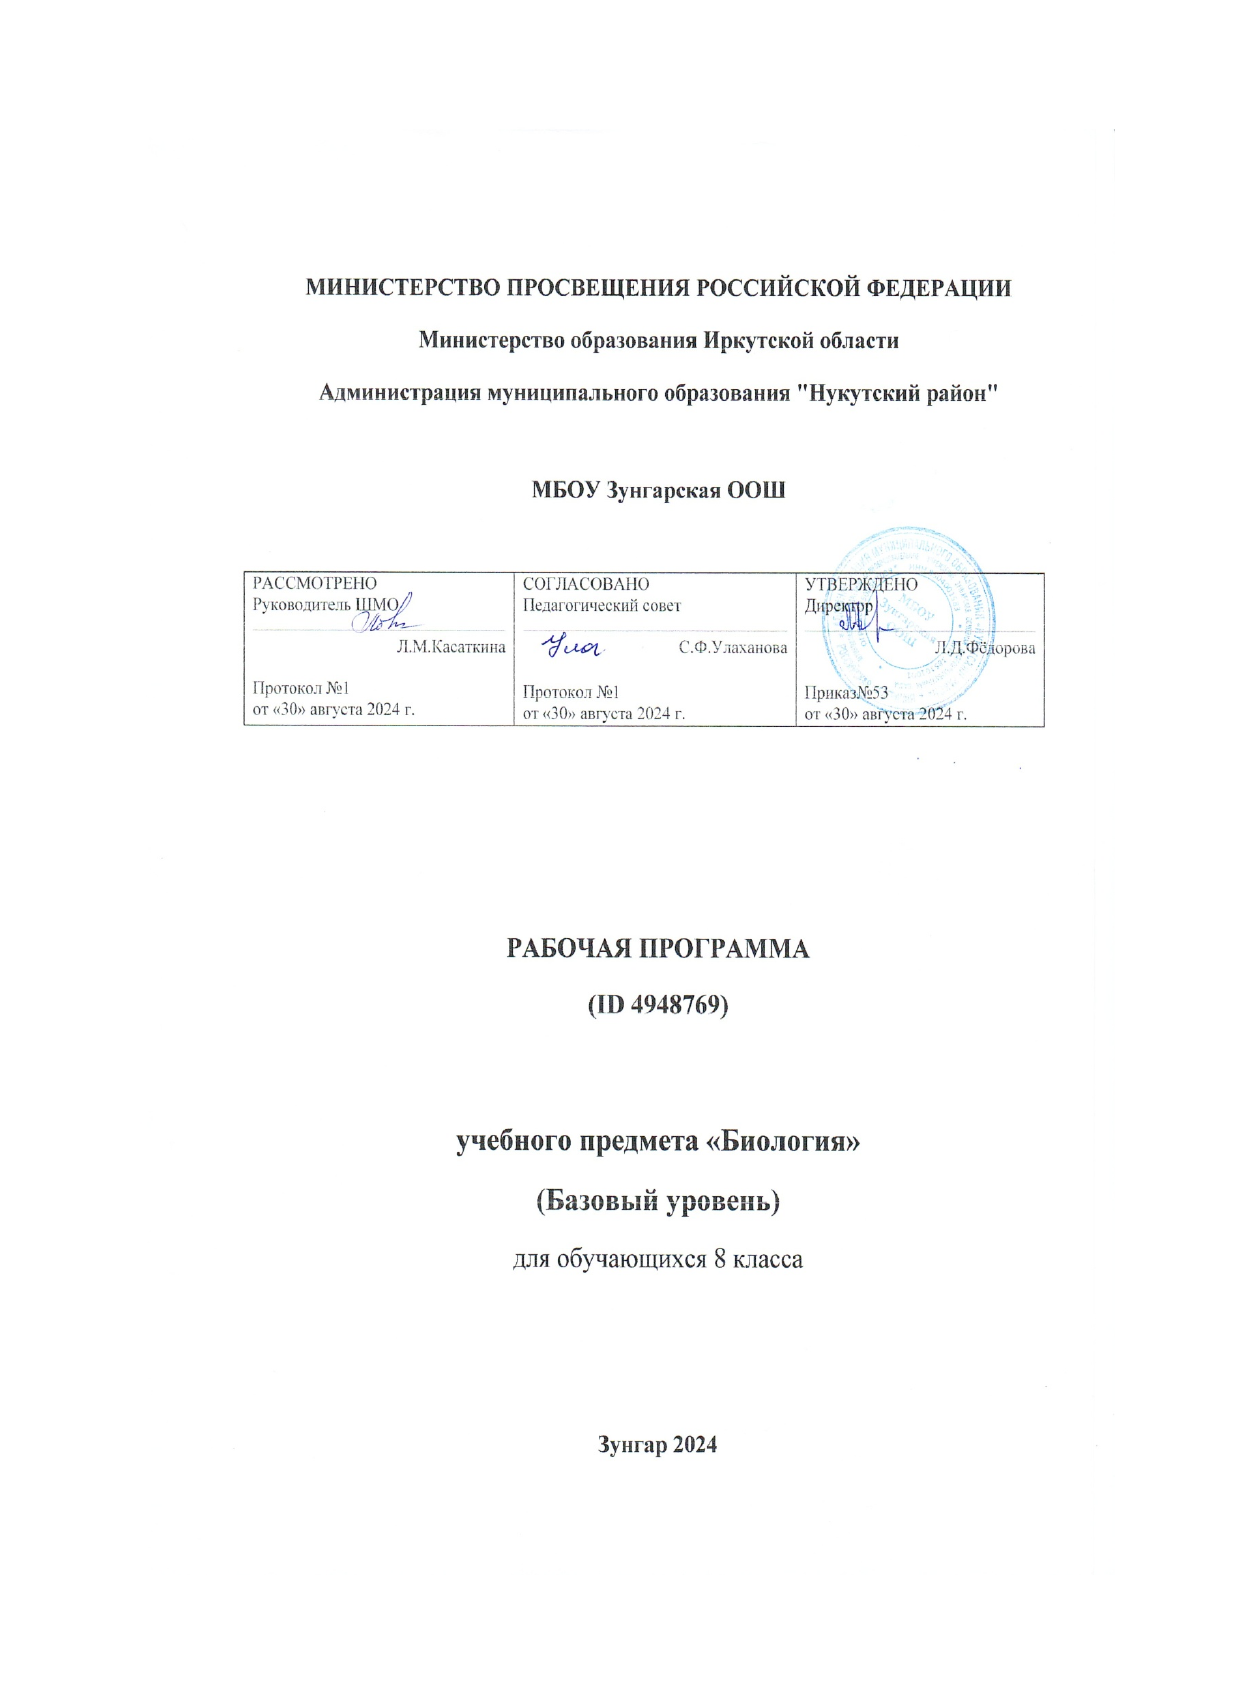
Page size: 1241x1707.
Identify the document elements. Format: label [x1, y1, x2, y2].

picture [140, 118, 1115, 1575]
